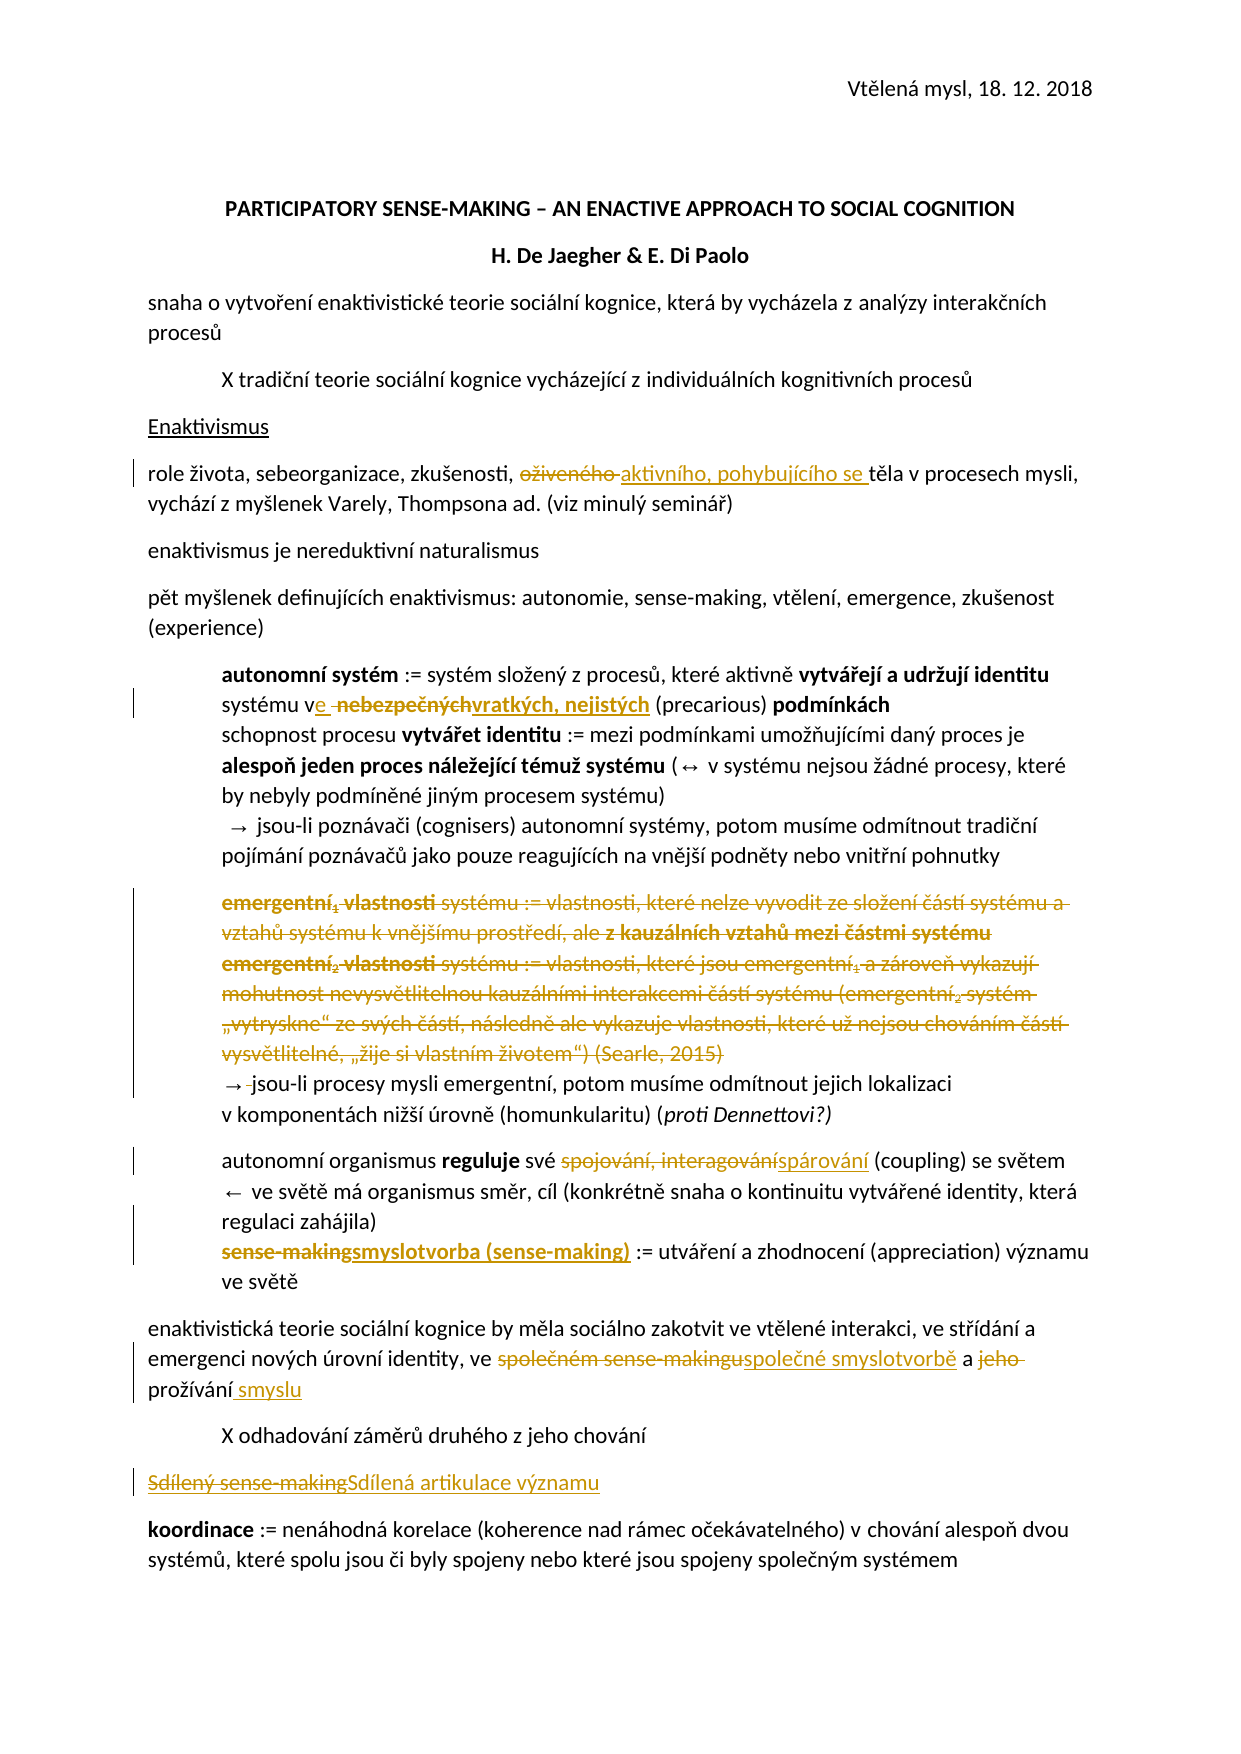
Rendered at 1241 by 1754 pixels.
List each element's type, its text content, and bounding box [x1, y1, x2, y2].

text enaktivistická teorie sociální kognice by měla sociálno zakotvit ve vtělené interakci, ve střídání a emergenci nových úrovní identity, ve a prožívání [148, 1314, 1093, 1403]
text X tradiční teorie sociální kognice vycházející z individuálních kognitivních procesů [221, 365, 1093, 393]
text pět myšlenek definujících enaktivismus: autonomie, sense-making, vtělení, emergence, zkušenost (experience) [148, 583, 1093, 641]
text H. De Jaegher & E. Di Paolo [148, 241, 1093, 269]
text snaha o vytvoření enaktivistické teorie sociální kognice, která by vycházela z analýzy interakčních procesů [148, 288, 1093, 346]
text autonomní systém := systém složený z procesů, které aktivně vytvářejí a udržují identitu systému v (precarious) podmínkách schopnost procesu vytvářet identitu := mezi podmínkami umožňujícími daný proces je alespoň jeden proces náležející témuž systému ( v systému nejsou žádné procesy, které by nebyly podmíněné jiným procesem systému) jsou-li poznávači (cognisers) autonomní systémy, potom musíme odmítnout tradiční pojímání poznávačů jako pouze reagujících na vnější podněty nebo vnitřní pohnutky [221, 660, 1093, 869]
text autonomní organismus reguluje své (coupling) se světem ve světě má organismus směr, cíl (konkrétně snaha o kontinuitu vytvářené identity, která regulaci zahájila) := utváření a zhodnocení (appreciation) významu ve světě [221, 1147, 1093, 1295]
text X odhadování záměrů druhého z jeho chování [221, 1422, 1093, 1449]
text PARTICIPATORY SENSE-MAKING – AN ENACTIVE APPROACH TO SOCIAL COGNITION [148, 194, 1093, 222]
text Enaktivismus [148, 412, 1093, 440]
text enaktivismus je nereduktivní naturalismus [148, 536, 1093, 564]
text koordinace := nenáhodná korelace (koherence nad rámec očekávatelného) v chování alespoň dvou systémů, které spolu jsou či byly spojeny nebo které jsou spojeny společným systémem [148, 1515, 1093, 1573]
text role života, sebeorganizace, zkušenosti, těla v procesech mysli, vychází z myšlenek Varely, Thompsona ad. (viz minulý seminář) [148, 459, 1093, 517]
text jsou-li procesy mysli emergentní, potom musíme odmítnout jejich lokalizaci v komponentách nižší úrovně (homunkularitu) (proti Dennettovi?) [221, 888, 1093, 1128]
